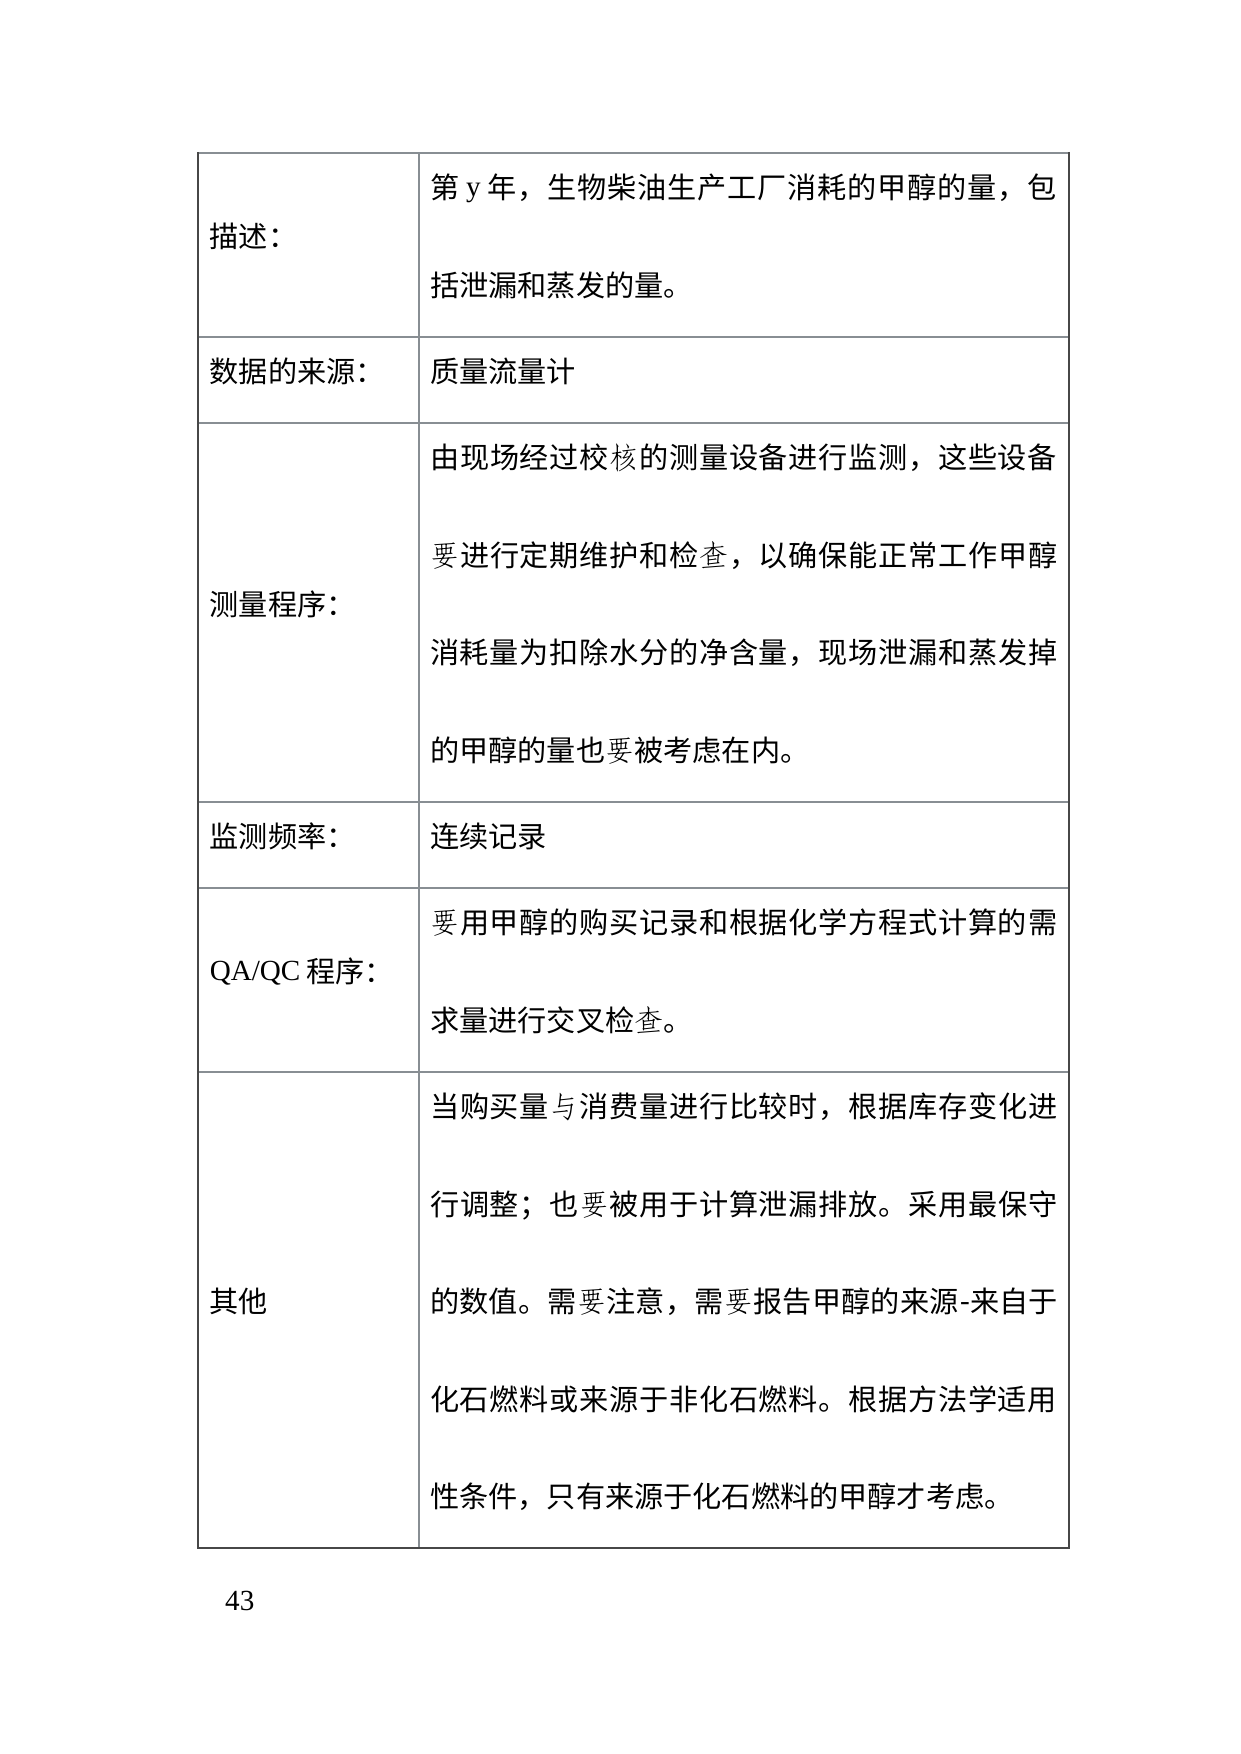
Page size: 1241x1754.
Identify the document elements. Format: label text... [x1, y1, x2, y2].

table_cell 描述： [199, 154, 418, 336]
table_cell 质量流量计 [420, 338, 1068, 422]
table_cell 测量程序： [199, 424, 418, 801]
table_cell QA/QC程序： [199, 889, 418, 1071]
table_cell 监测频率： [199, 803, 418, 887]
table_cell 当购买量与消费量进行比较时，根据库存变化进行调整；也要被用于计算泄漏排放。采用最保守的数值。需要注意，需要报告甲醇的来源-来自于化石燃料或来源于非化石燃料。根据方法学适用性条件，只有来源于化石燃料的甲醇才考虑。 [420, 1073, 1068, 1547]
table_cell 连续记录 [420, 803, 1068, 887]
table_cell 第y年，生物柴油生产工厂消耗的甲醇的量，包括泄漏和蒸发的量。 [420, 154, 1068, 336]
table_cell 要用甲醇的购买记录和根据化学方程式计算的需求量进行交叉检查。 [420, 889, 1068, 1071]
table_cell 数据的来源： [199, 338, 418, 422]
table_cell 其他 [199, 1073, 418, 1547]
table_cell 由现场经过校核的测量设备进行监测，这些设备要进行定期维护和检查，以确保能正常工作甲醇消耗量为扣除水分的净含量，现场泄漏和蒸发掉的甲醇的量也要被考虑在内。 [420, 424, 1068, 801]
